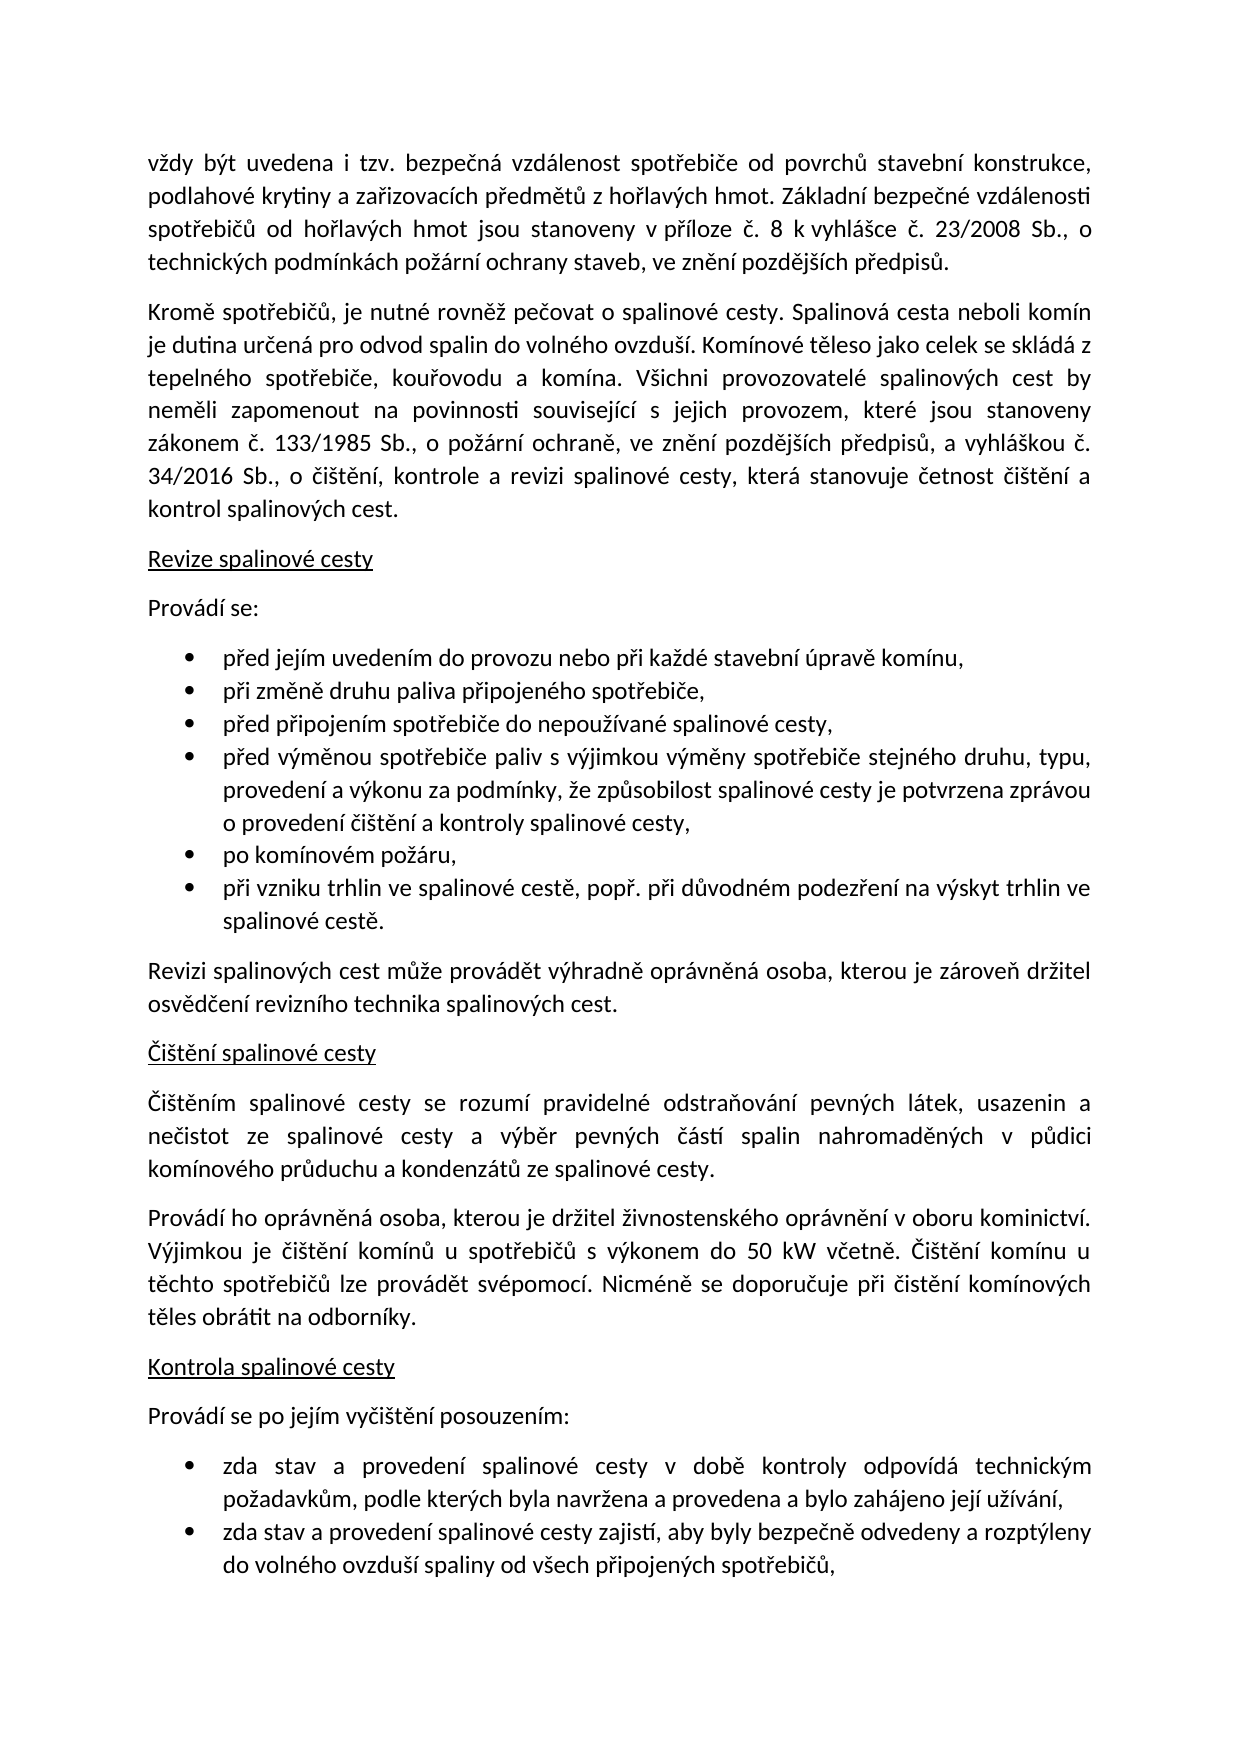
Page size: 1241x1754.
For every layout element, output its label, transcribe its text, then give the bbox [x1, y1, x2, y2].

text Provádí se po jejím vyčištění posouzením: [148, 1401, 1093, 1431]
list zda stav a provedení spalinové cesty v době kontroly odpovídá technickým požadavkům, podle kterých byla navržena a provedena a bylo zahájeno její užívání, [185, 1450, 1093, 1513]
text Revize spalinové cesty [148, 543, 1093, 573]
list před připojením spotřebiče do nepoužívané spalinové cesty, [185, 708, 1093, 738]
list po komínovém požáru, [185, 840, 1093, 870]
text Kontrola spalinové cesty [148, 1351, 1093, 1381]
text Čištění spalinové cesty [148, 1038, 1093, 1068]
text Provádí ho oprávněná osoba, kterou je držitel živnostenského oprávnění v oboru kominictví. Výjimkou je čištění komínů u spotřebičů s výkonem do 50 kW včetně. Čištění komínu u těchto spotřebičů lze provádět svépomocí. Nicméně se doporučuje při čistění komínových těles obrátit na odborníky. [148, 1203, 1093, 1332]
list při vzniku trhlin ve spalinové cestě, popř. při důvodném podezření na výskyt trhlin ve spalinové cestě. [185, 873, 1093, 936]
text Kromě spotřebičů, je nutné rovněž pečovat o spalinové cesty. Spalinová cesta neboli komín je dutina určená pro odvod spalin do volného ovzduší. Komínové těleso jako celek se skládá z tepelného spotřebiče, kouřovodu a komína. Všichni provozovatelé spalinových cest by neměli zapomenout na povinnosti související s jejich provozem, které jsou stanoveny zákonem č. 133/1985 Sb., o požární ochraně, ve znění pozdějších předpisů, a vyhláškou č. 34/2016 Sb., o čištění, kontrole a revizi spalinové cesty, která stanovuje četnost čištění a kontrol spalinových cest. [148, 296, 1093, 524]
list zda stav a provedení spalinové cesty zajistí, aby byly bezpečně odvedeny a rozptýleny do volného ovzduší spaliny od všech připojených spotřebičů, [185, 1516, 1093, 1579]
list před jejím uvedením do provozu nebo při každé stavební úpravě komínu, [185, 642, 1093, 673]
list při změně druhu paliva připojeného spotřebiče, [185, 675, 1093, 706]
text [148, 148, 1093, 277]
list před výměnou spotřebiče paliv s výjimkou výměny spotřebiče stejného druhu, typu, provedení a výkonu za podmínky, že způsobilost spalinové cesty je potvrzena zprávou o provedení čištění a kontroly spalinové cesty, [185, 741, 1093, 837]
text Čištěním spalinové cesty se rozumí pravidelné odstraňování pevných látek, usazenin a nečistot ze spalinové cesty a výběr pevných částí spalin nahromaděných v půdici komínového průduchu a kondenzátů ze spalinové cesty. [148, 1087, 1093, 1183]
text Revizi spalinových cest může provádět výhradně oprávněná osoba, kterou je zároveň držitel osvědčení revizního technika spalinových cest. [148, 955, 1093, 1018]
text Provádí se: [148, 593, 1093, 623]
